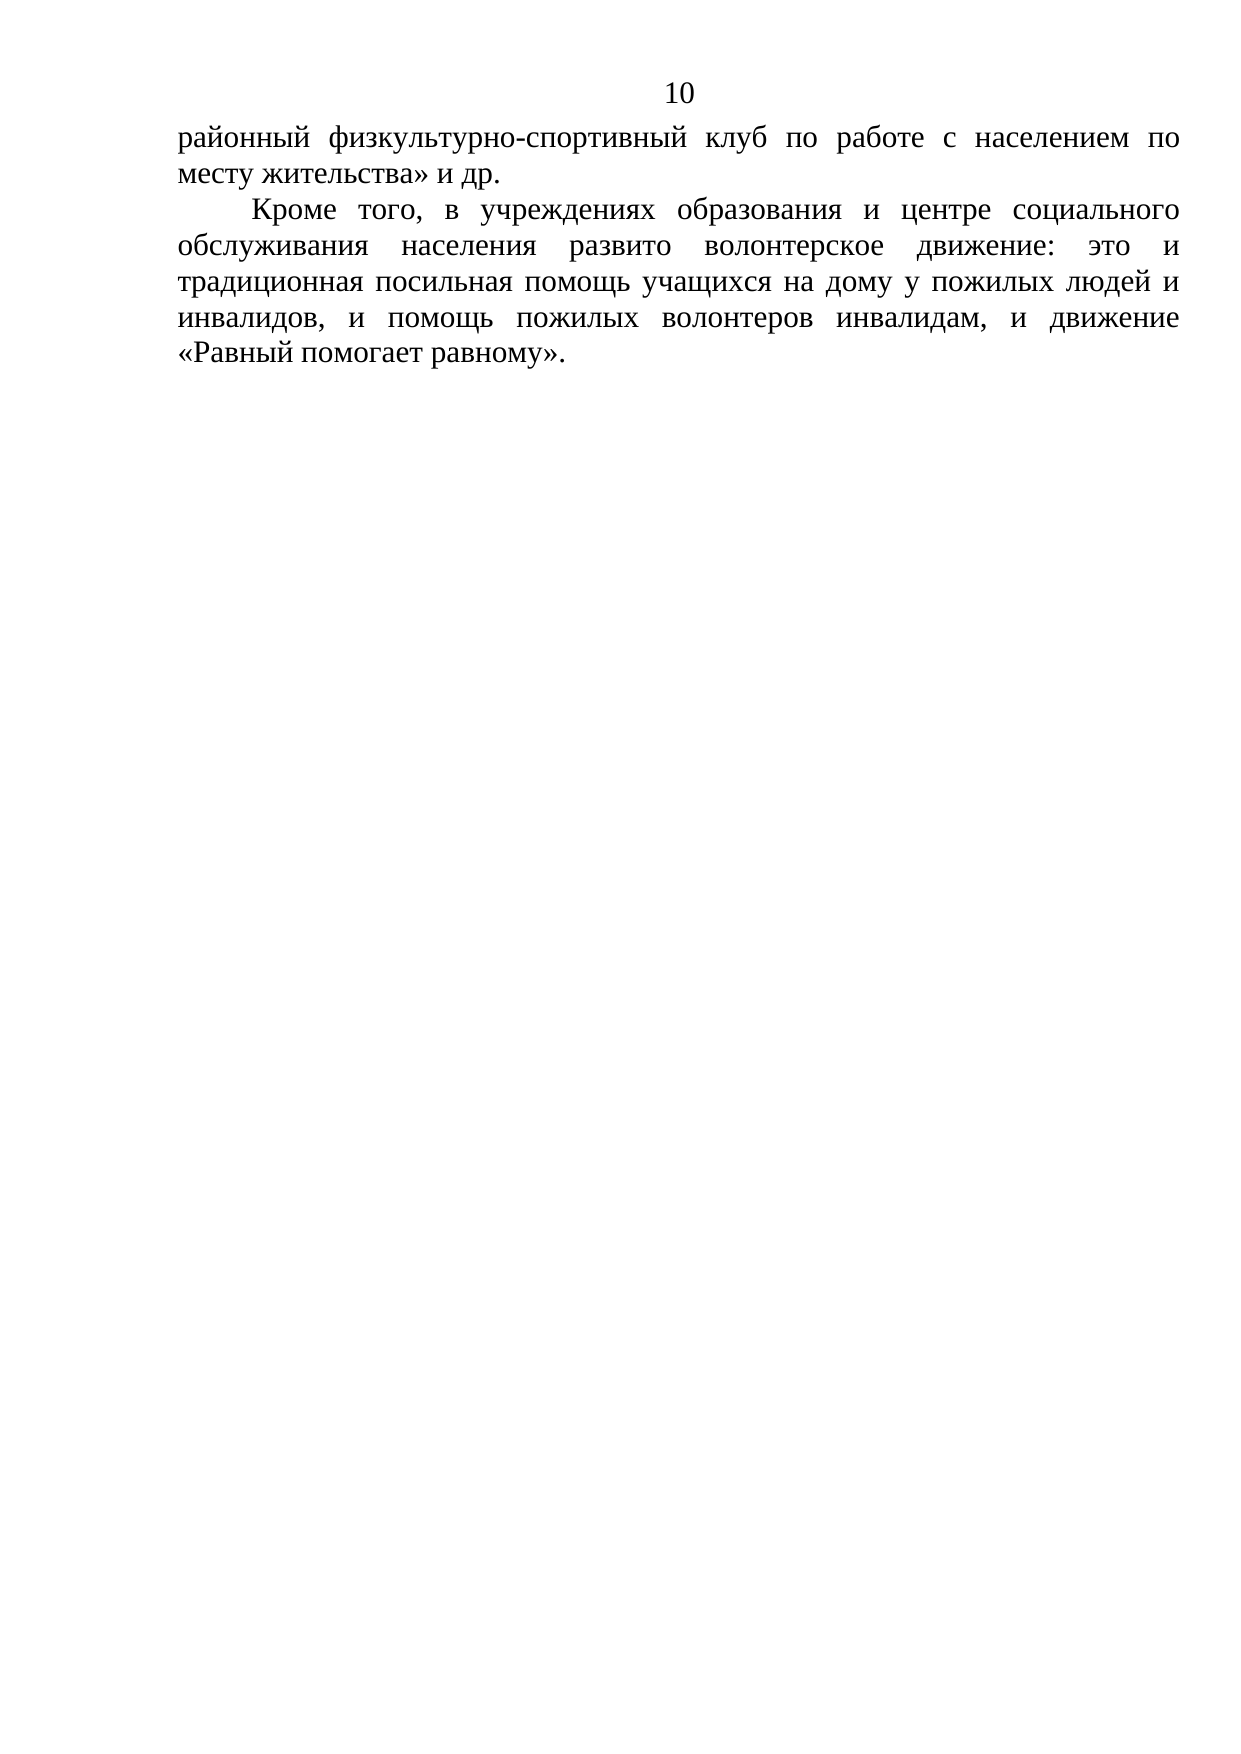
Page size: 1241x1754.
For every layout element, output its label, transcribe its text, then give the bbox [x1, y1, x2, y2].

text Кроме того, в учреждениях образования и центре социального обслуживания населения развито волонтерское движение: это и традиционная посильная помощь учащихся на дому у пожилых людей и инвалидов, и помощь пожилых волонтеров инвалидам, и движение «Равный помогает равному». [177, 190, 1181, 370]
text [177, 118, 1181, 190]
